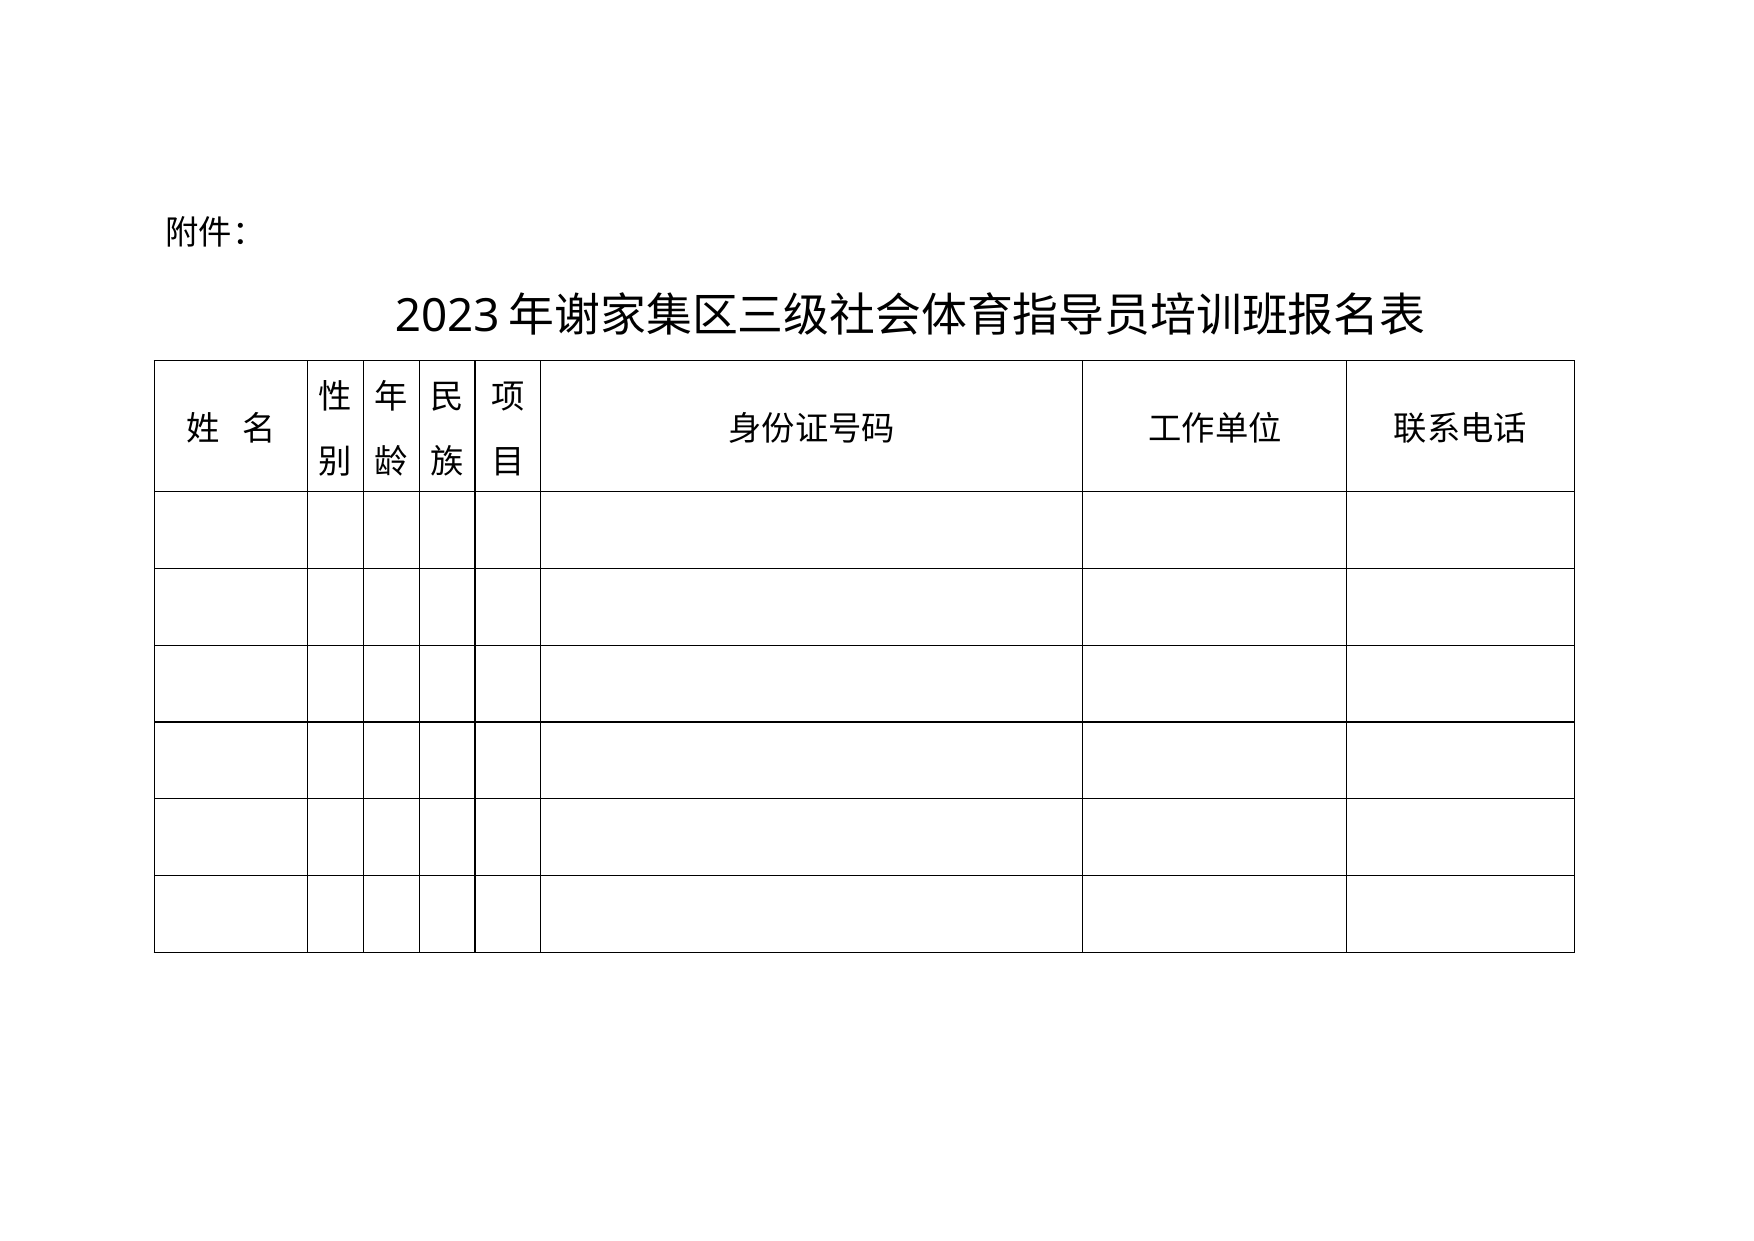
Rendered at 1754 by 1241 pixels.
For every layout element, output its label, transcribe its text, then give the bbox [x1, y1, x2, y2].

table_cell [541, 646, 1082, 721]
table_cell [308, 876, 363, 952]
table_cell [541, 799, 1082, 875]
table_cell [1347, 646, 1574, 721]
table_cell [308, 492, 363, 568]
table_cell [308, 569, 363, 645]
table_cell [364, 876, 419, 952]
table_cell [420, 492, 474, 568]
table_cell [1083, 723, 1346, 798]
table_cell [1347, 723, 1574, 798]
table_header 联系电话 [1347, 361, 1574, 491]
table_cell [420, 723, 474, 798]
table_cell [541, 723, 1082, 798]
table_cell [541, 492, 1082, 568]
table_cell [476, 492, 540, 568]
table_cell [1083, 569, 1346, 645]
table_cell [476, 799, 540, 875]
table_cell [308, 723, 363, 798]
table_cell [155, 723, 307, 798]
table_cell [308, 799, 363, 875]
table_cell [1083, 876, 1346, 952]
table_cell [476, 876, 540, 952]
table_cell [155, 799, 307, 875]
table_cell [1347, 876, 1574, 952]
table_cell [541, 569, 1082, 645]
table_cell [364, 799, 419, 875]
table_cell [364, 492, 419, 568]
table_cell [1347, 799, 1574, 875]
table_header 项目 [476, 361, 540, 491]
table_cell [1347, 569, 1574, 645]
table_cell [420, 569, 474, 645]
text 附件： [165, 198, 1600, 263]
table_cell [476, 569, 540, 645]
table_cell [1083, 646, 1346, 721]
table_cell [420, 646, 474, 721]
table_cell [1083, 492, 1346, 568]
table_cell [420, 876, 474, 952]
table_header 年龄 [364, 361, 419, 491]
table_header 民族 [420, 361, 474, 491]
text 2023年谢家集区三级社会体育指导员培训班报名表 [165, 263, 1600, 360]
table_cell [155, 646, 307, 721]
table_cell [364, 569, 419, 645]
table_cell [364, 723, 419, 798]
table_cell [476, 646, 540, 721]
table_cell [541, 876, 1082, 952]
table_header 性别 [308, 361, 363, 491]
table_header 工作单位 [1083, 361, 1346, 491]
table_cell [1347, 492, 1574, 568]
table_header 身份证号码 [541, 361, 1082, 491]
table_cell [155, 569, 307, 645]
table_cell [420, 799, 474, 875]
table_cell [364, 646, 419, 721]
table_cell [476, 723, 540, 798]
table_cell [155, 876, 307, 952]
table_cell [1083, 799, 1346, 875]
table_header 姓 名 [155, 361, 307, 491]
table_cell [155, 492, 307, 568]
table_cell [308, 646, 363, 721]
